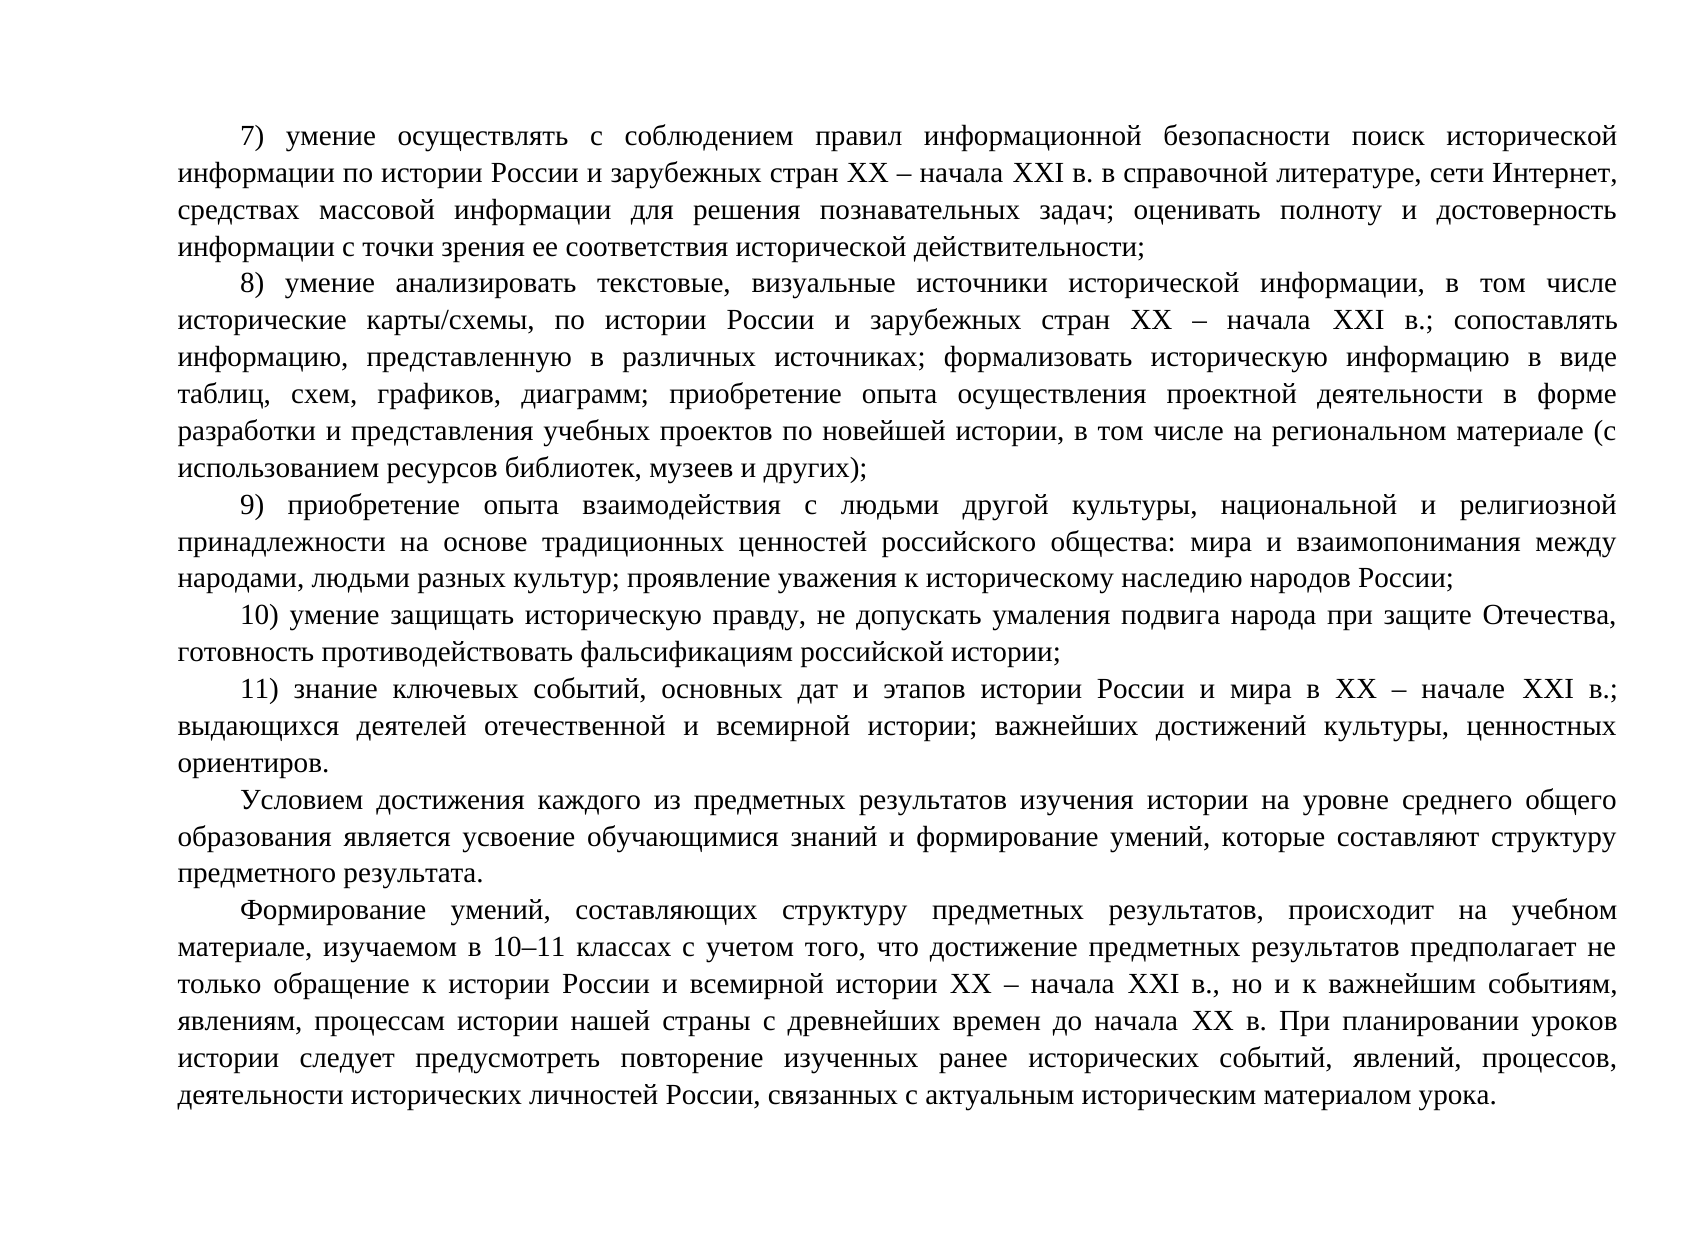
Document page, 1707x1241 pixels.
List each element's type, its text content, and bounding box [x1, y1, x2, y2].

text 7) умение осуществлять с соблюдением правил информационной безопасности поиск исторической информации по истории России и зарубежных стран ХХ – начала XXI в. в справочной литературе, сети Интернет, средствах массовой информации для решения познавательных задач; оценивать полноту и достоверность информации с точки зрения ее соответствия исторической действительности; [177, 118, 1618, 262]
text Условием достижения каждого из предметных результатов изучения истории на уровне среднего общего образования является усвоение обучающимися знаний и формирование умений, которые составляют структуру предметного результата. [177, 782, 1618, 889]
text Формирование умений, составляющих структуру предметных результатов, происходит на учебном материале, изучаемом в 10–11 классах с учетом того, что достижение предметных результатов предполагает не только обращение к истории России и всемирной истории ХХ – начала XXI в., но и к важнейшим событиям, явлениям, процессам истории нашей страны с древнейших времен до начала XX в. При планировании уроков истории следует предусмотреть повторение изученных ранее исторических событий, явлений, процессов, деятельности исторических личностей России, связанных с актуальным историческим материалом урока. [177, 892, 1618, 1110]
text 9) приобретение опыта взаимодействия с людьми другой культуры, национальной и религиозной принадлежности на основе традиционных ценностей российского общества: мира и взаимопонимания между народами, людьми разных культур; проявление уважения к историческому наследию народов России; [177, 487, 1618, 594]
text 10) умение защищать историческую правду, не допускать умаления подвига народа при защите Отечества, готовность противодействовать фальсификациям российской истории; [177, 597, 1618, 668]
text 11) знание ключевых событий, основных дат и этапов истории России и мира в ХХ – начале XXI в.; выдающихся деятелей отечественной и всемирной истории; важнейших достижений культуры, ценностных ориентиров. [177, 671, 1618, 778]
text 8) умение анализировать текстовые, визуальные источники исторической информации, в том числе исторические карты/схемы, по истории России и зарубежных стран ХХ – начала XXI в.; сопоставлять информацию, представленную в различных источниках; формализовать историческую информацию в виде таблиц, схем, графиков, диаграмм; приобретение опыта осуществления проектной деятельности в форме разработки и представления учебных проектов по новейшей истории, в том числе на региональном материале (с использованием ресурсов библиотек, музеев и других); [177, 266, 1618, 483]
